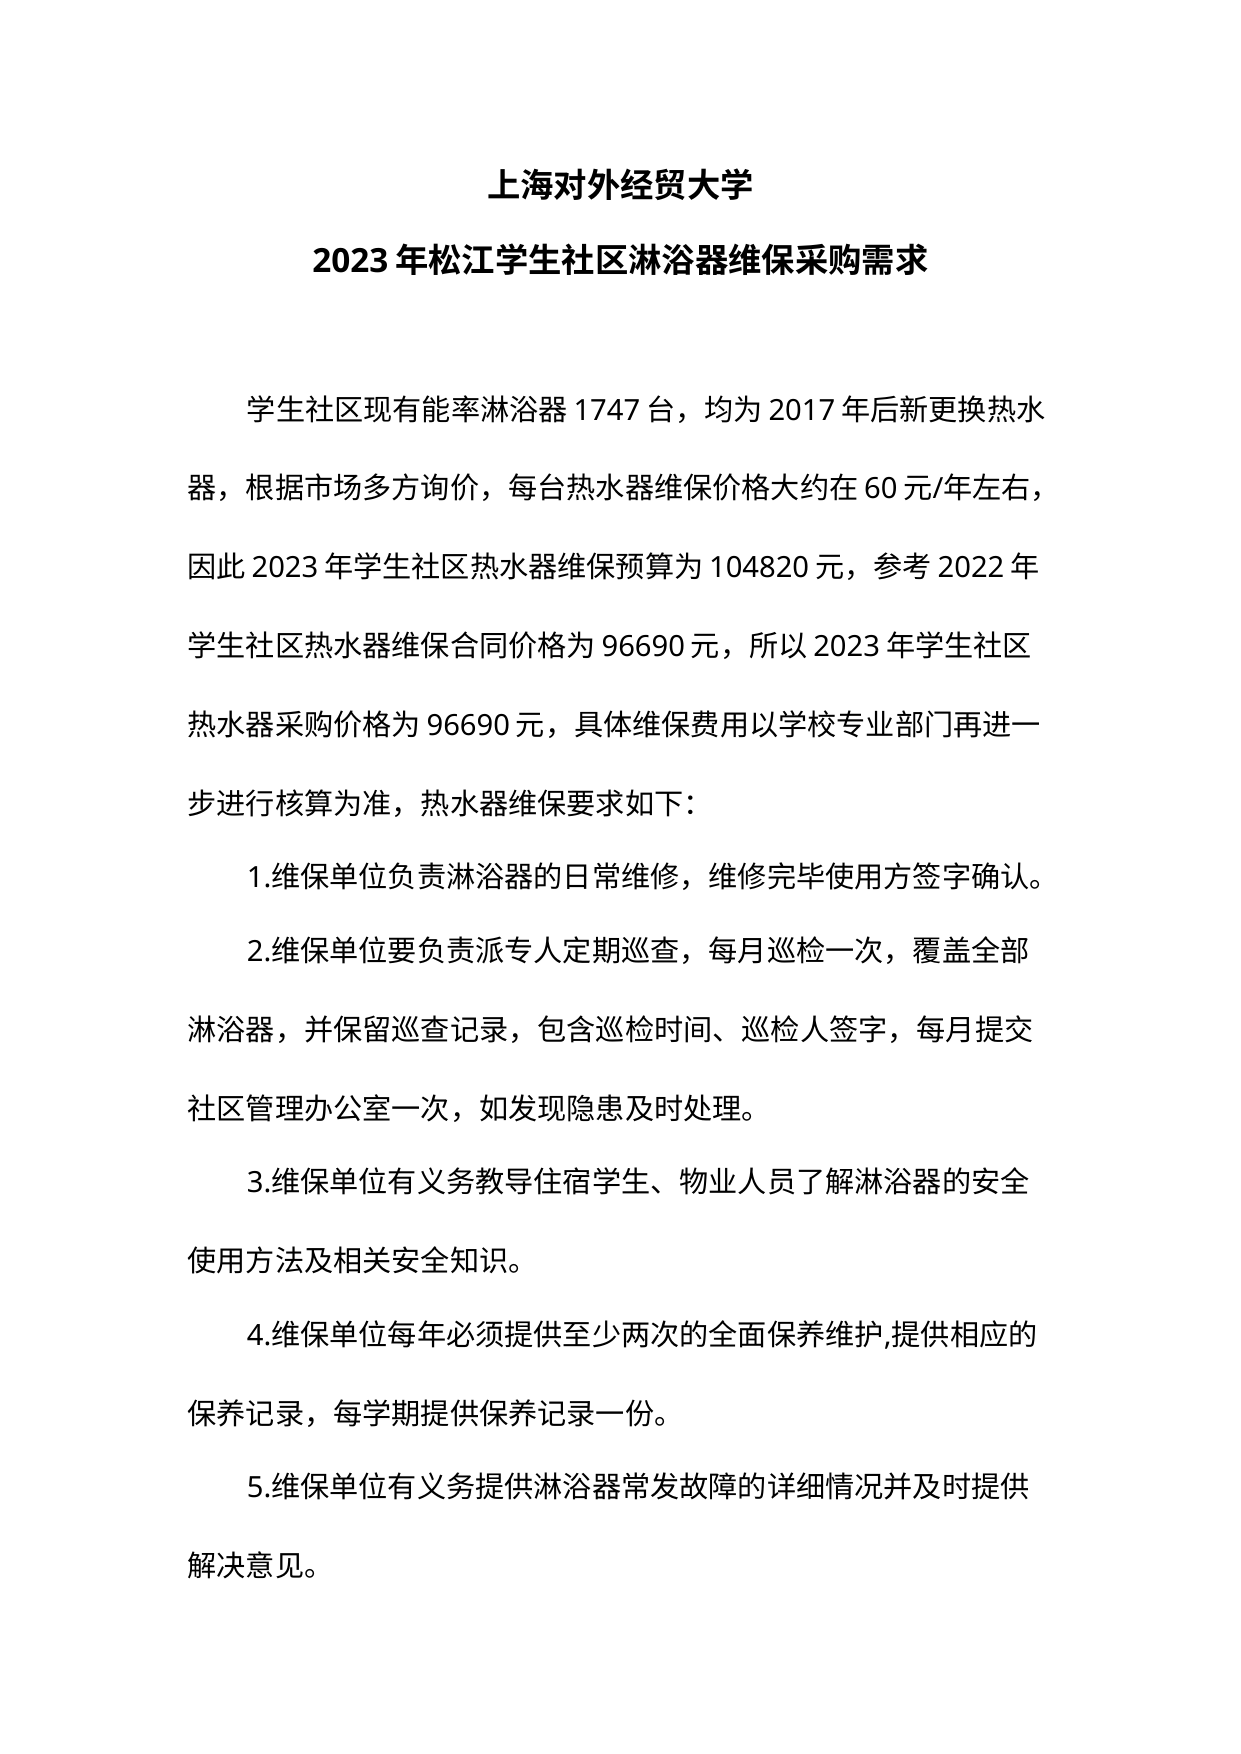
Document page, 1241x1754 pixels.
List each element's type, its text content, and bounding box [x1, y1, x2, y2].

text 上海对外经贸大学 [187, 151, 1053, 214]
text 学生社区现有能率淋浴器1747台，均为2017年后新更换热水器，根据市场多方询价，每台热水器维保价格大约在60元/年左右，因此2023年学生社区热水器维保预算为104820元，参考2022年学生社区热水器维保合同价格为96690元，所以2023年学生社区热水器采购价格为96690元，具体维保费用以学校专业部门再进一步进行核算为准，热水器维保要求如下： [187, 376, 1053, 833]
text 3.维保单位有义务教导住宿学生、物业人员了解淋浴器的安全使用方法及相关安全知识。 [187, 1149, 1053, 1291]
text 5.维保单位有义务提供淋浴器常发故障的详细情况并及时提供解决意见。 [187, 1454, 1053, 1596]
text 2.维保单位要负责派专人定期巡查，每月巡检一次，覆盖全部淋浴器，并保留巡查记录，包含巡检时间、巡检人签字，每月提交社区管理办公室一次，如发现隐患及时处理。 [187, 917, 1053, 1138]
text 1.维保单位负责淋浴器的日常维修，维修完毕使用方签字确认。 [187, 844, 1053, 907]
text 2023年松江学生社区淋浴器维保采购需求 [187, 226, 1053, 289]
text 4.维保单位每年必须提供至少两次的全面保养维护,提供相应的保养记录，每学期提供保养记录一份。 [187, 1301, 1053, 1443]
